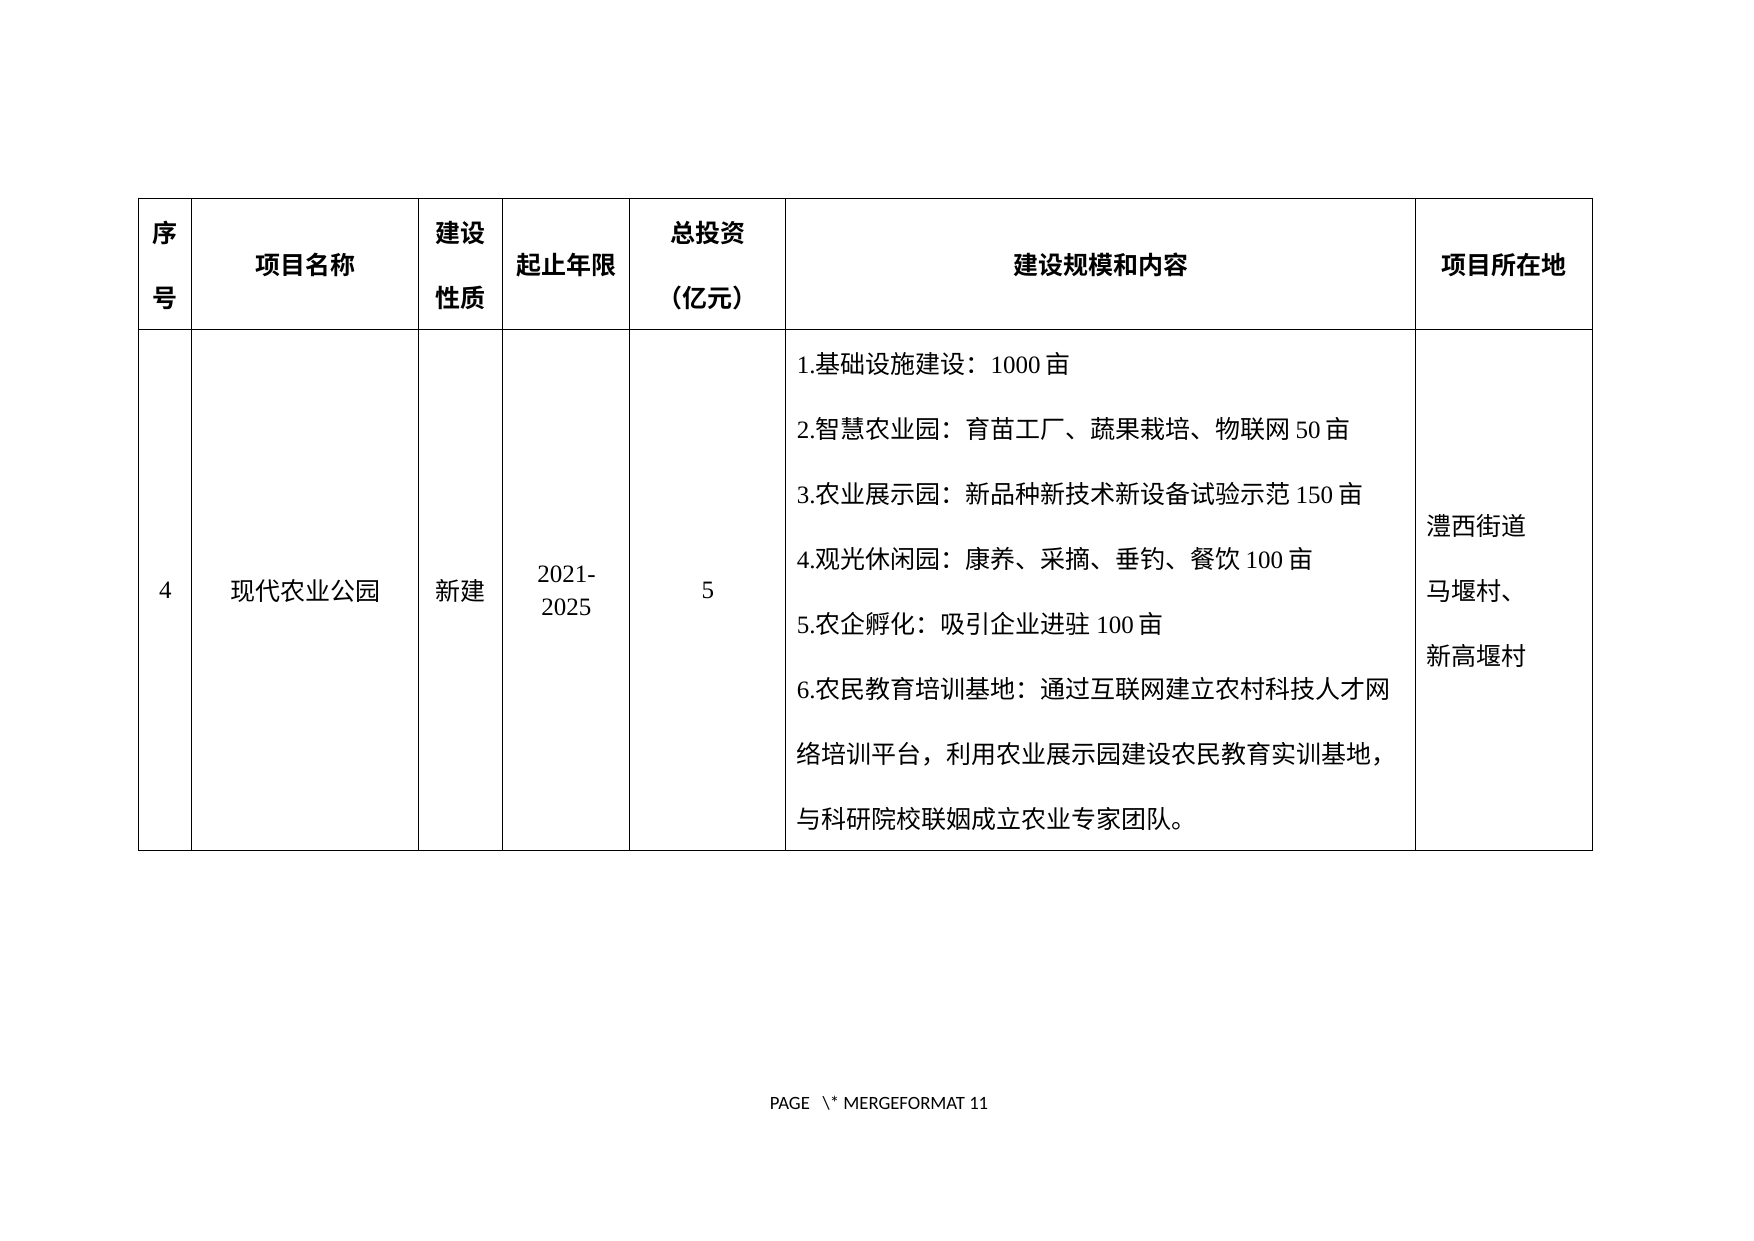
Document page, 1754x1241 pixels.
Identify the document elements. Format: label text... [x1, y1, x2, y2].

table_cell 4 [139, 330, 191, 850]
table_header 项目所在地 [1416, 199, 1592, 329]
table_cell 澧西街道 马堰村、 新高堰村 [1416, 330, 1592, 850]
table_cell 5 [630, 330, 785, 850]
table_header 序号 [139, 199, 191, 329]
table_cell 1.基础设施建设：1000亩 2.智慧农业园：育苗工厂、蔬果栽培、物联网50亩 3.农业展示园：新品种新技术新设备试验示范150亩 4.观光休闲园：康养、采摘、垂钓、餐饮100亩 5.农企孵化：吸引企业进驻 100亩 6.农民教育培训基地：通过互联网建立农村科技人才网络培训平台，利用农业展示园建设农民教育实训基地，与科研院校联姻成立农业专家团队。 [786, 330, 1415, 850]
table_cell 2021-2025 [503, 330, 629, 850]
table_header 项目名称 [192, 199, 418, 329]
table_header 建设规模和内容 [786, 199, 1415, 329]
table_header 起止年限 [503, 199, 629, 329]
table_header 建设 性质 [419, 199, 502, 329]
table_header 总投资 （亿元） [630, 199, 785, 329]
table_cell 新建 [419, 330, 502, 850]
table_cell 现代农业公园 [192, 330, 418, 850]
